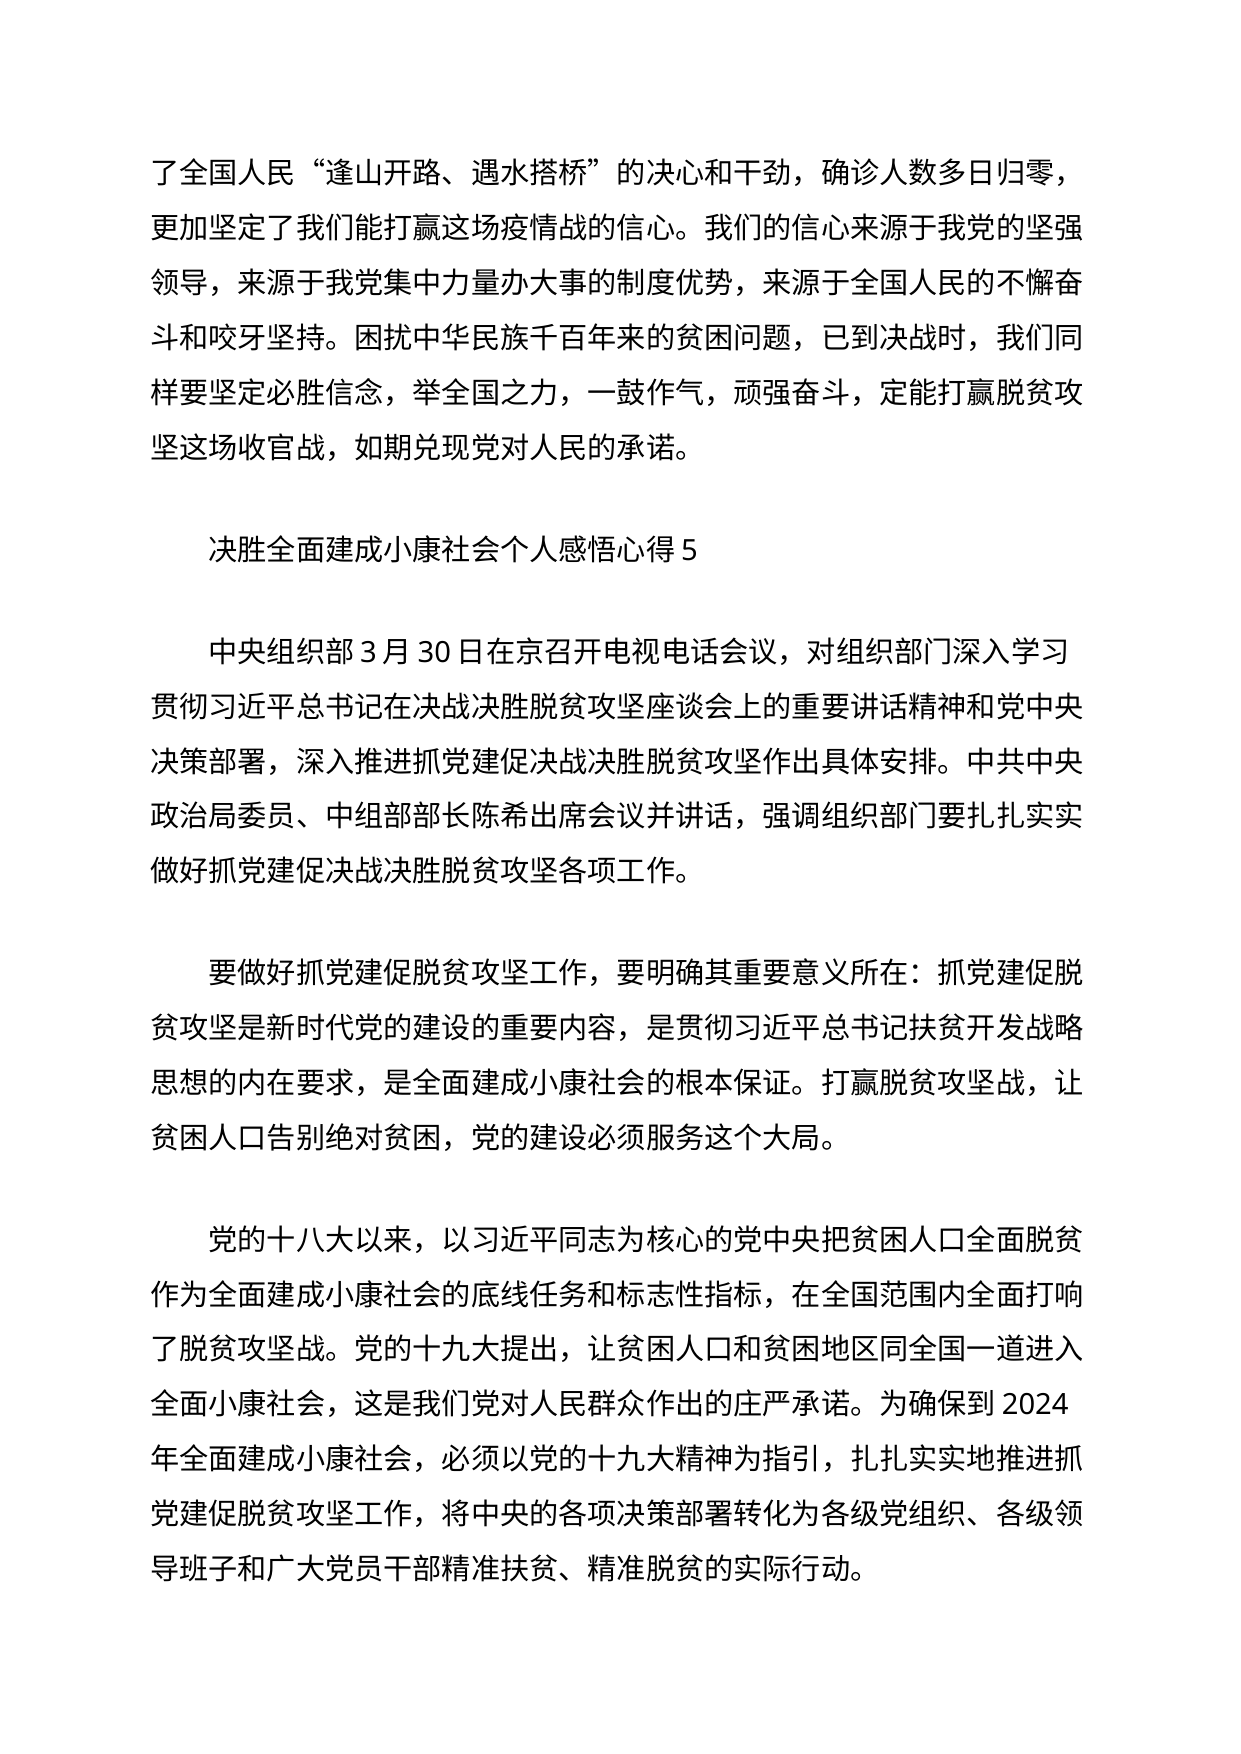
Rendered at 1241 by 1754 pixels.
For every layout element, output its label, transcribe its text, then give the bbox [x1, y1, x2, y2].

text 要做好抓党建促脱贫攻坚工作，要明确其重要意义所在：抓党建促脱贫攻坚是新时代党的建设的重要内容，是贯彻习近平总书记扶贫开发战略思想的内在要求，是全面建成小康社会的根本保证。打赢脱贫攻坚战，让贫困人口告别绝对贫困，党的建设必须服务这个大局。 [150, 950, 1090, 1157]
text 决胜全面建成小康社会个人感悟心得5 [150, 526, 1090, 569]
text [150, 150, 1090, 467]
text 中央组织部3月30日在京召开电视电话会议，对组织部门深入学习贯彻习近平总书记在决战决胜脱贫攻坚座谈会上的重要讲话精神和党中央决策部署，深入推进抓党建促决战决胜脱贫攻坚作出具体安排。中共中央政治局委员、中组部部长陈希出席会议并讲话，强调组织部门要扎扎实实做好抓党建促决战决胜脱贫攻坚各项工作。 [150, 628, 1090, 890]
text 党的十八大以来，以习近平同志为核心的党中央把贫困人口全面脱贫作为全面建成小康社会的底线任务和标志性指标，在全国范围内全面打响了脱贫攻坚战。党的十九大提出，让贫困人口和贫困地区同全国一道进入全面小康社会，这是我们党对人民群众作出的庄严承诺。为确保到2024年全面建成小康社会，必须以党的十九大精神为指引，扎扎实实地推进抓党建促脱贫攻坚工作，将中央的各项决策部署转化为各级党组织、各级领导班子和广大党员干部精准扶贫、精准脱贫的实际行动。 [150, 1216, 1090, 1588]
